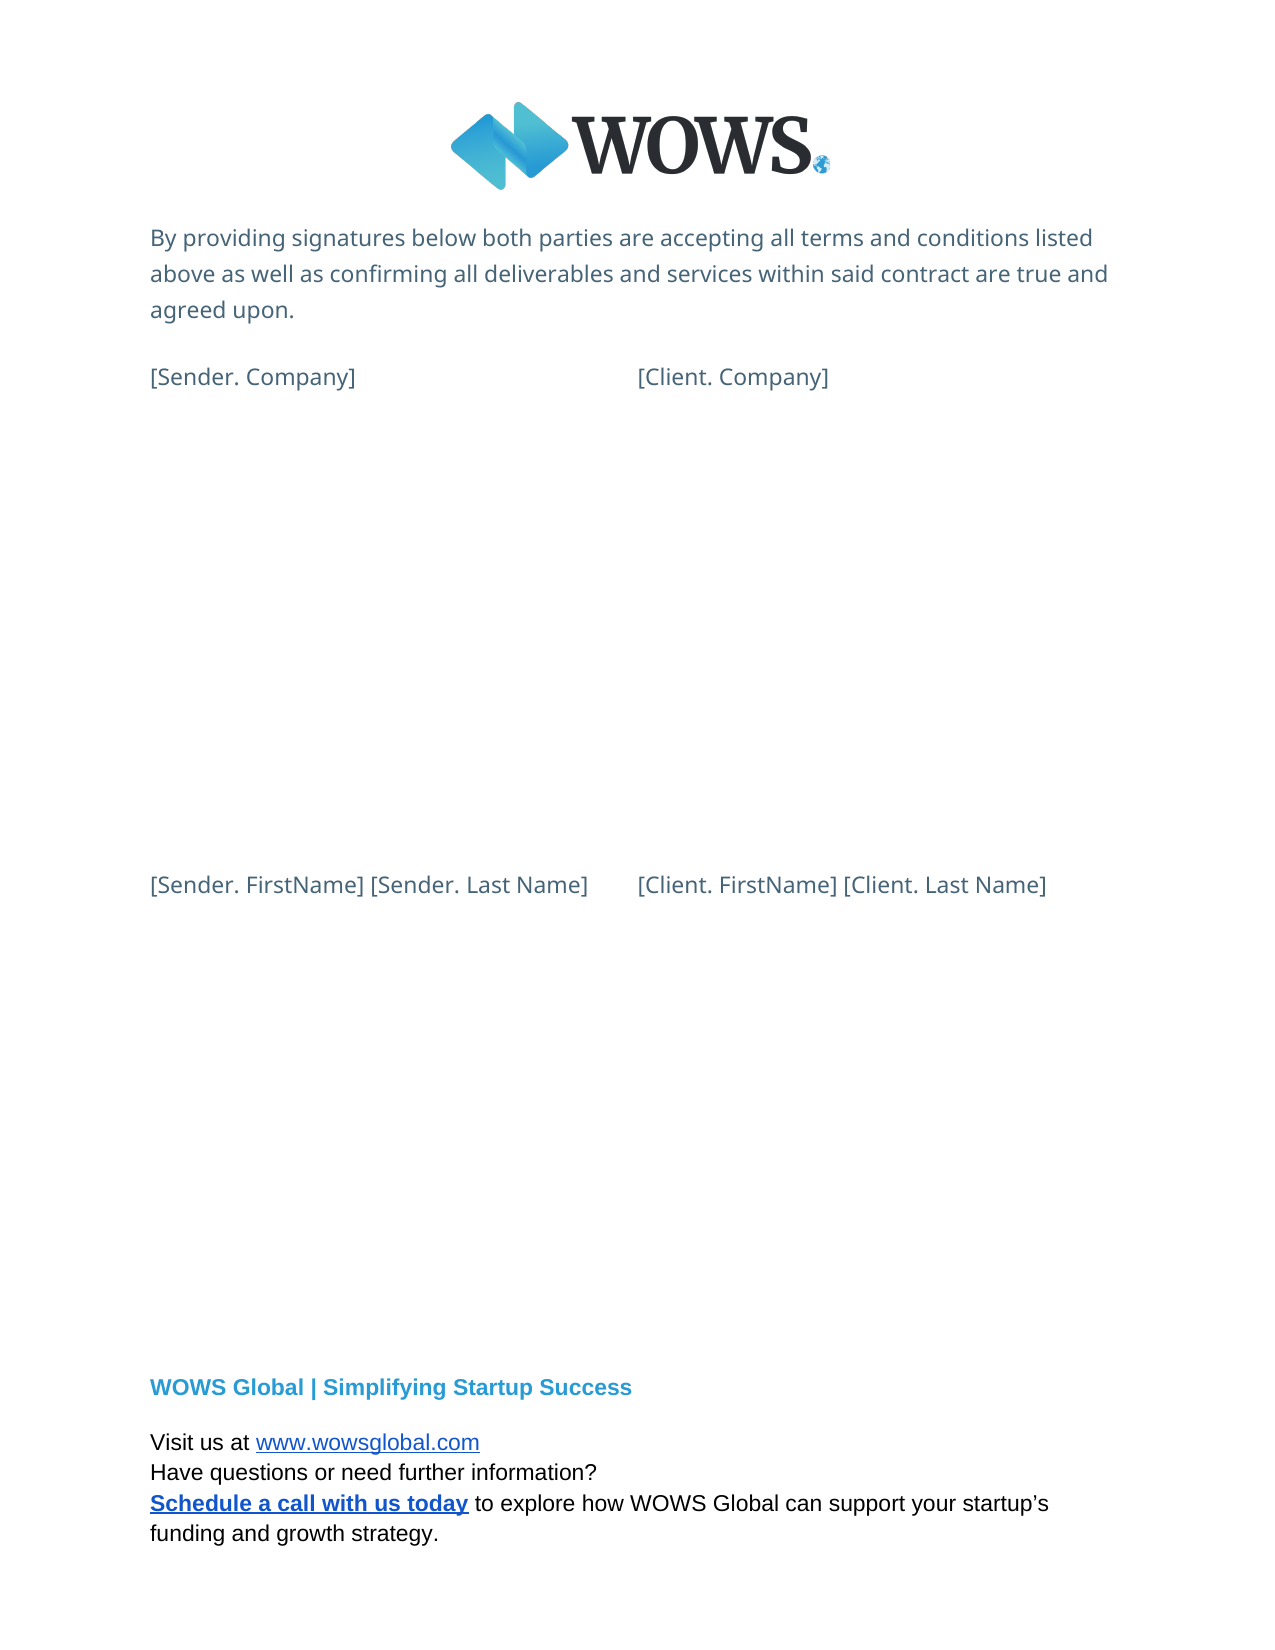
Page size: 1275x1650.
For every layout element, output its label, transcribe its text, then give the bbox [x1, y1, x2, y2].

table_header [Client. Company] [638, 361, 1125, 869]
text By providing signatures below both parties are accepting all terms and conditions listed above as well as confirming all deliverables and services within said contract are true and agreed upon. [150, 222, 1125, 325]
table_cell [Sender. FirstName] [Sender. Last Name] [150, 869, 637, 971]
picture [451, 75, 831, 218]
table_cell [Client. FirstName] [Client. Last Name] [638, 869, 1125, 971]
table_header [Sender. Company] [150, 361, 637, 869]
